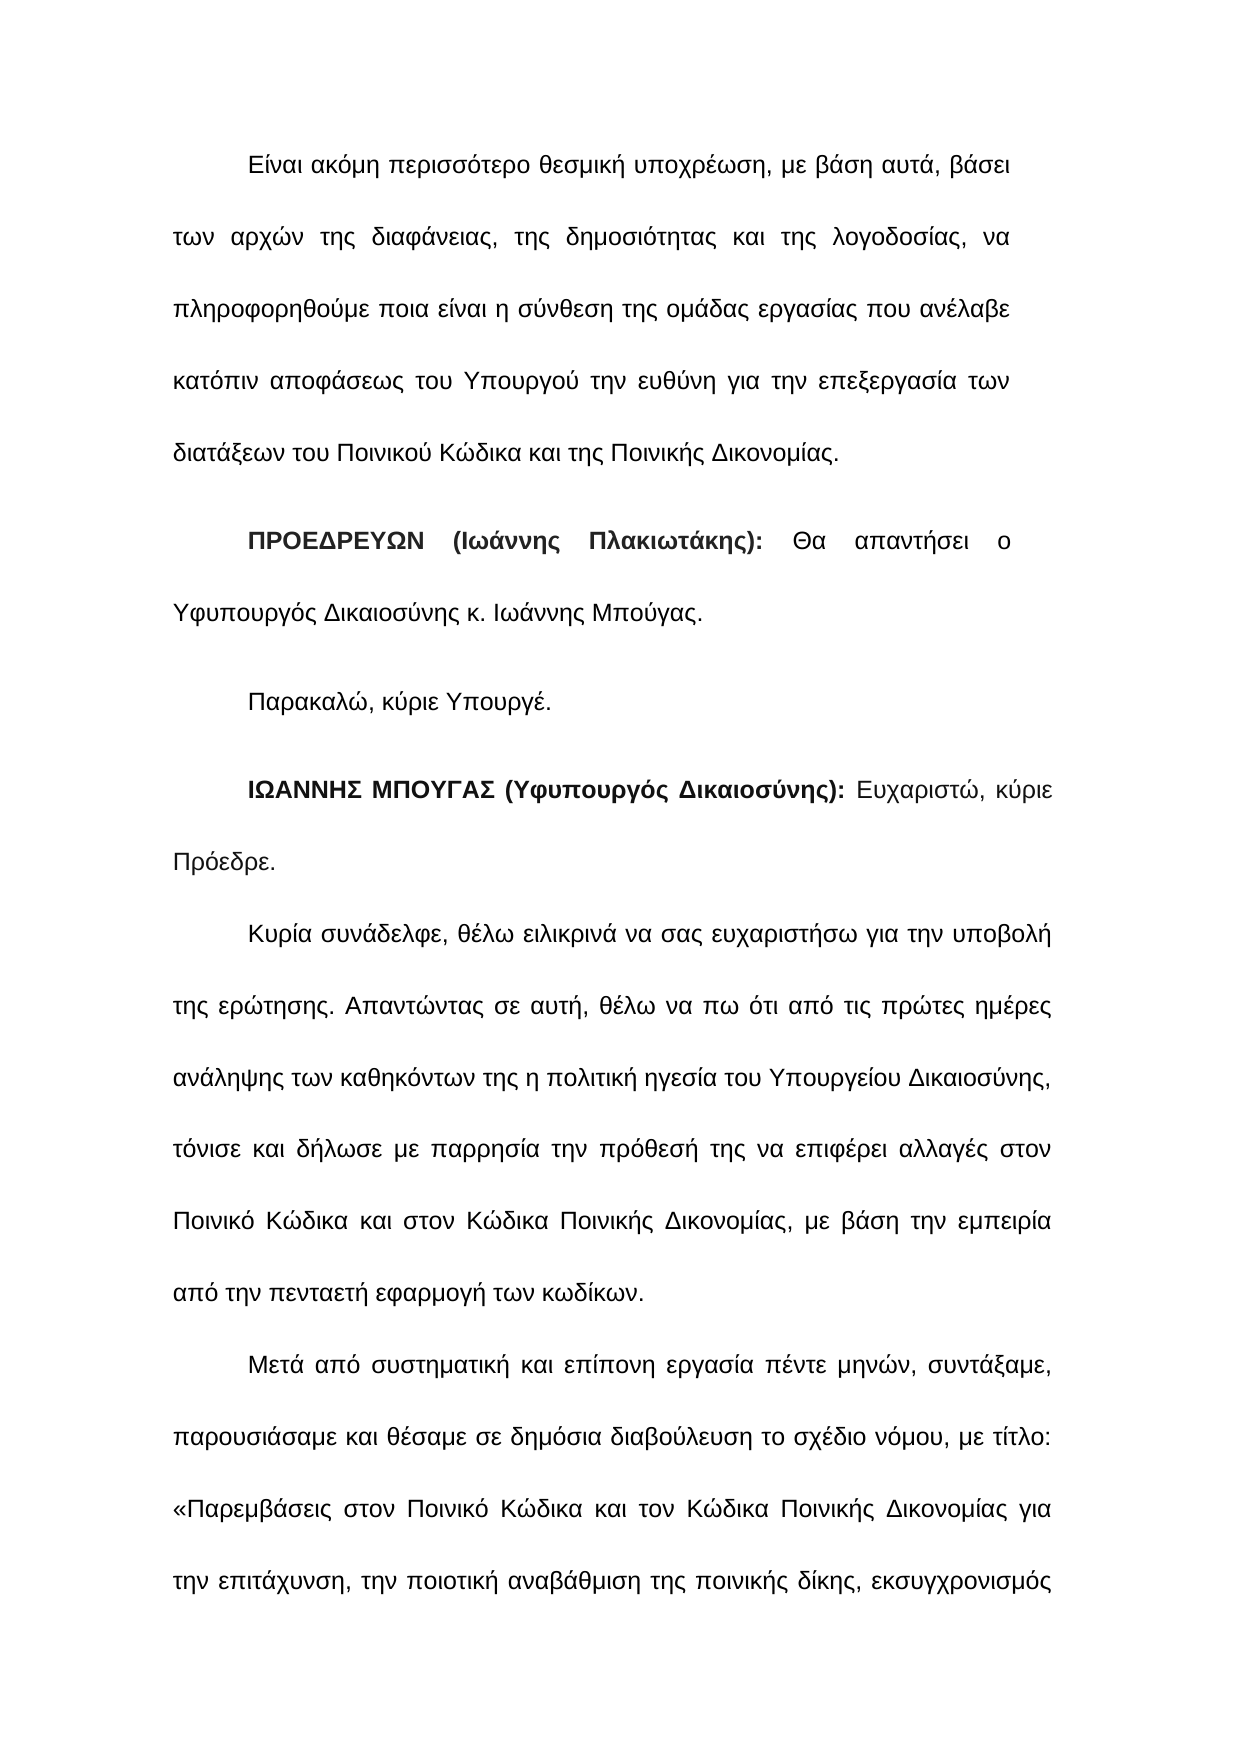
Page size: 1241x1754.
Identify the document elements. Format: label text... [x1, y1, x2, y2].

text ΠΡΟΕΔΡΕΥΩΝ (Ιωάννης Πλακιωτάκης): Θα απαντήσει ο Υφυπουργός Δικαιοσύνης κ. Ιωάννης Μπούγας. [173, 526, 1011, 627]
text Παρακαλώ, κύριε Υπουργέ. [173, 686, 1011, 715]
text Είναι ακόμη περισσότερο θεσμική υποχρέωση, με βάση αυτά, βάσει των αρχών της διαφάνειας, της δημοσιότητας και της λογοδοσίας, να πληροφορηθούμε ποια είναι η σύνθεση της ομάδας εργασίας που ανέλαβε κατόπιν αποφάσεως του Υπουργού την ευθύνη για την επεξεργασία των διατάξεων του Ποινικού Κώδικα και της Ποινικής Δικονομίας. [173, 150, 1011, 466]
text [173, 1350, 1053, 1594]
text ΙΩΑΝΝΗΣ ΜΠΟΥΓΑΣ (Υφυπουργός Δικαιοσύνης): Ευχαριστώ, κύριε Πρόεδρε. [173, 775, 1053, 876]
text Κυρία συνάδελφε, θέλω ειλικρινά να σας ευχαριστήσω για την υποβολή της ερώτησης. Απαντώντας σε αυτή, θέλω να πω ότι από τις πρώτες ημέρες ανάληψης των καθηκόντων της η πολιτική ηγεσία του Υπουργείου Δικαιοσύνης, τόνισε και δήλωσε με παρρησία την πρόθεσή της να επιφέρει αλλαγές στον Ποινικό Κώδικα και στον Κώδικα Ποινικής Δικονομίας, με βάση την εμπειρία από την πενταετή εφαρμογή των κωδίκων. [173, 919, 1053, 1307]
